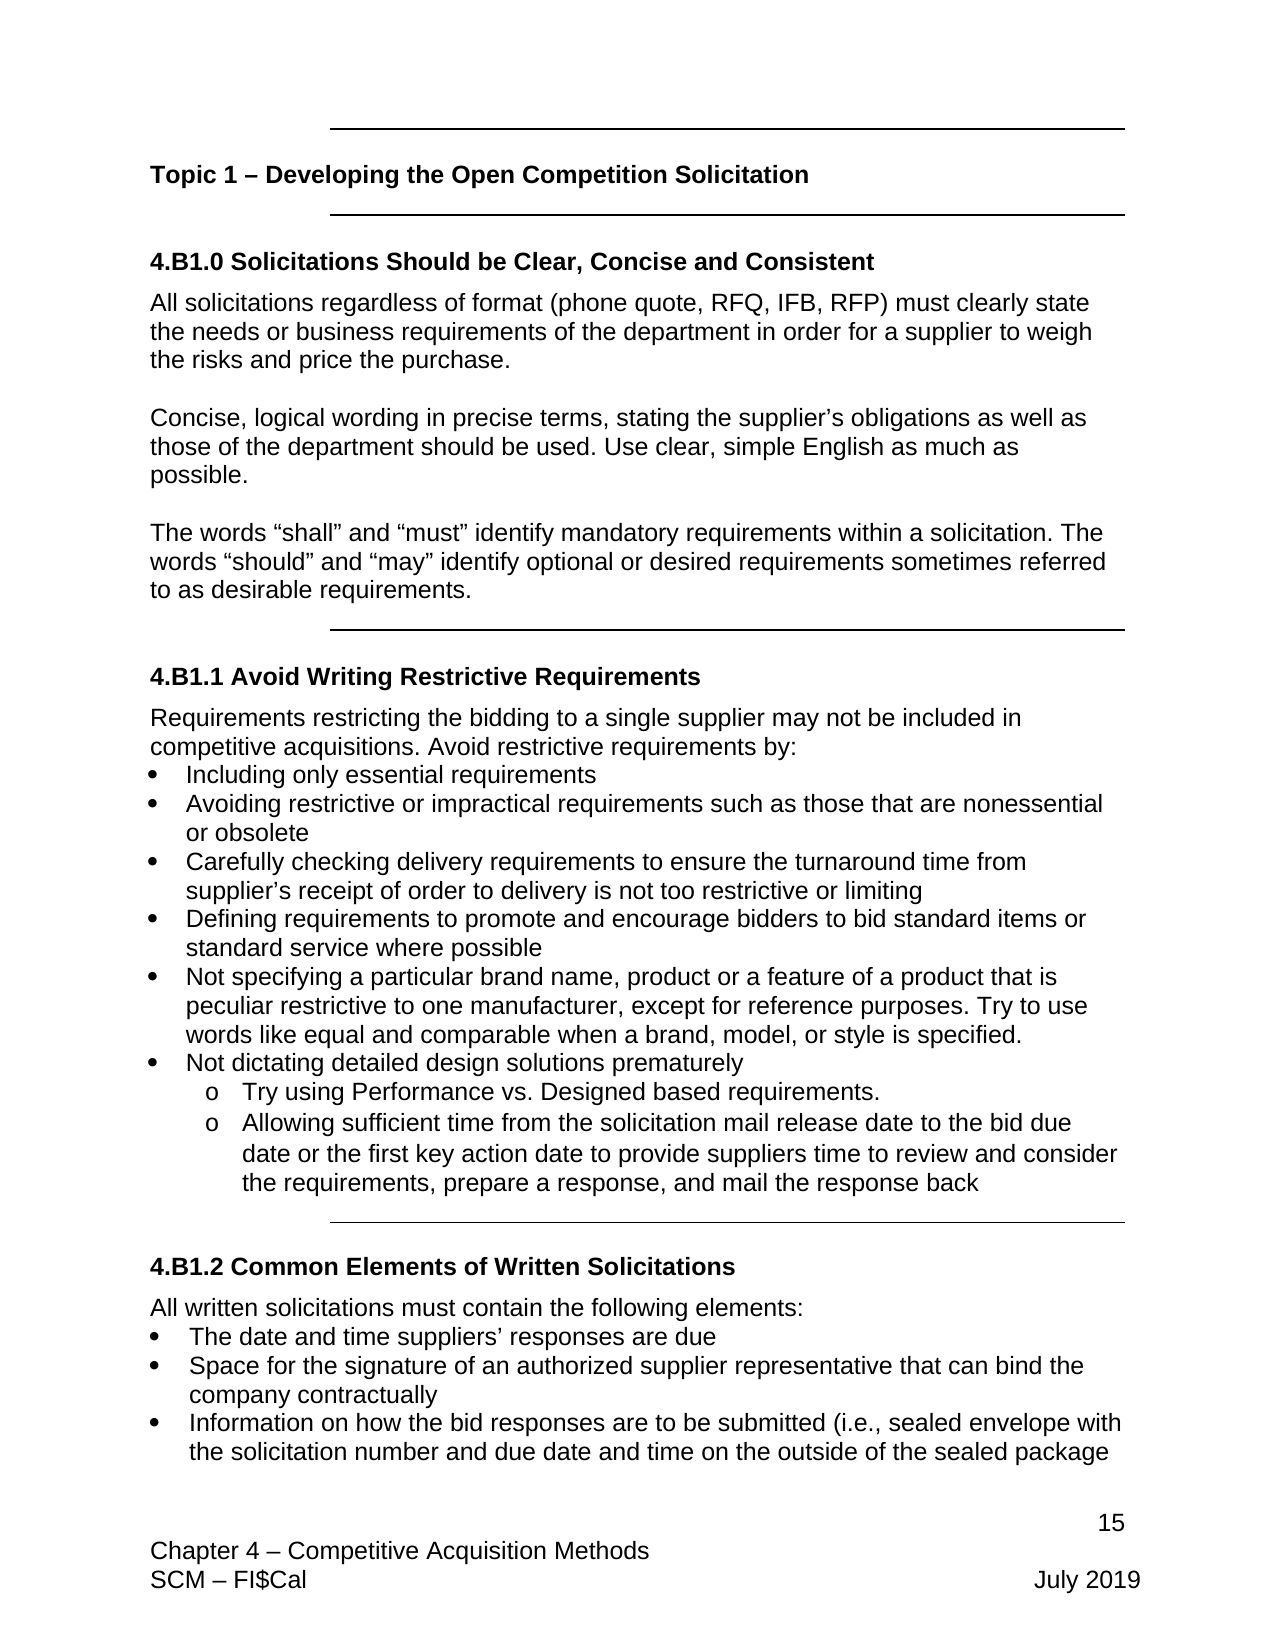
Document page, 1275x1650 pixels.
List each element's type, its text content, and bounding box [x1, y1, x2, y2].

subtitle 4.B1.2 Common Elements of Written Solicitations [150, 1252, 1125, 1281]
subtitle 4.B1.1 Avoid Writing Restrictive Requirements [150, 662, 1125, 690]
list The date and time suppliers’ responses are due [150, 1322, 1125, 1351]
text Topic 1 – Developing the Open Competition Solicitation [150, 161, 1125, 189]
list Defining requirements to promote and encourage bidders to bid standard items or standard service where possible [148, 904, 1125, 962]
list Try using Performance vs. Designed based requirements. [204, 1077, 1125, 1108]
subtitle 4.B1.0 Solicitations Should be Clear, Concise and Consistent [150, 247, 1125, 275]
text All written solicitations must contain the following elements: [150, 1293, 1125, 1322]
list Not specifying a particular brand name, product or a feature of a product that is peculiar restrictive to one manufacturer, except for reference purposes. Try to use words like equal and comparable when a brand, model, or style is specified. [148, 962, 1125, 1048]
list Space for the signature of an authorized supplier representative that can bind the company contractually [150, 1351, 1125, 1408]
list Allowing sufficient time from the solicitation mail release date to the bid due date or the first key action date to provide suppliers time to review and consider the requirements, prepare a response, and mail the response back [204, 1108, 1125, 1197]
list Information on how the bid responses are to be submitted (i.e., sealed envelope with the solicitation number and due date and time on the outside of the sealed package [150, 1408, 1125, 1466]
text Requirements restricting the bidding to a single supplier may not be included in competitive acquisitions. Avoid restrictive requirements by: [150, 703, 1125, 760]
list Avoiding restrictive or impractical requirements such as those that are nonessential or obsolete [148, 789, 1125, 847]
text The words “shall” and “must” identify mandatory requirements within a solicitation. The words “should” and “may” identify optional or desired requirements sometimes referred to as desirable requirements. [150, 518, 1125, 604]
list Not dictating detailed design solutions prematurely [148, 1048, 1125, 1077]
list Including only essential requirements [148, 760, 1125, 789]
text All solicitations regardless of format (phone quote, RFQ, IFB, RFP) must clearly state the needs or business requirements of the department in order for a supplier to weigh the risks and price the purchase. [150, 288, 1125, 374]
text Concise, logical wording in precise terms, stating the supplier’s obligations as well as those of the department should be used. Use clear, simple English as much as possible. [150, 403, 1125, 489]
list Carefully checking delivery requirements to ensure the turnaround time from supplier’s receipt of order to delivery is not too restrictive or limiting [148, 847, 1125, 904]
